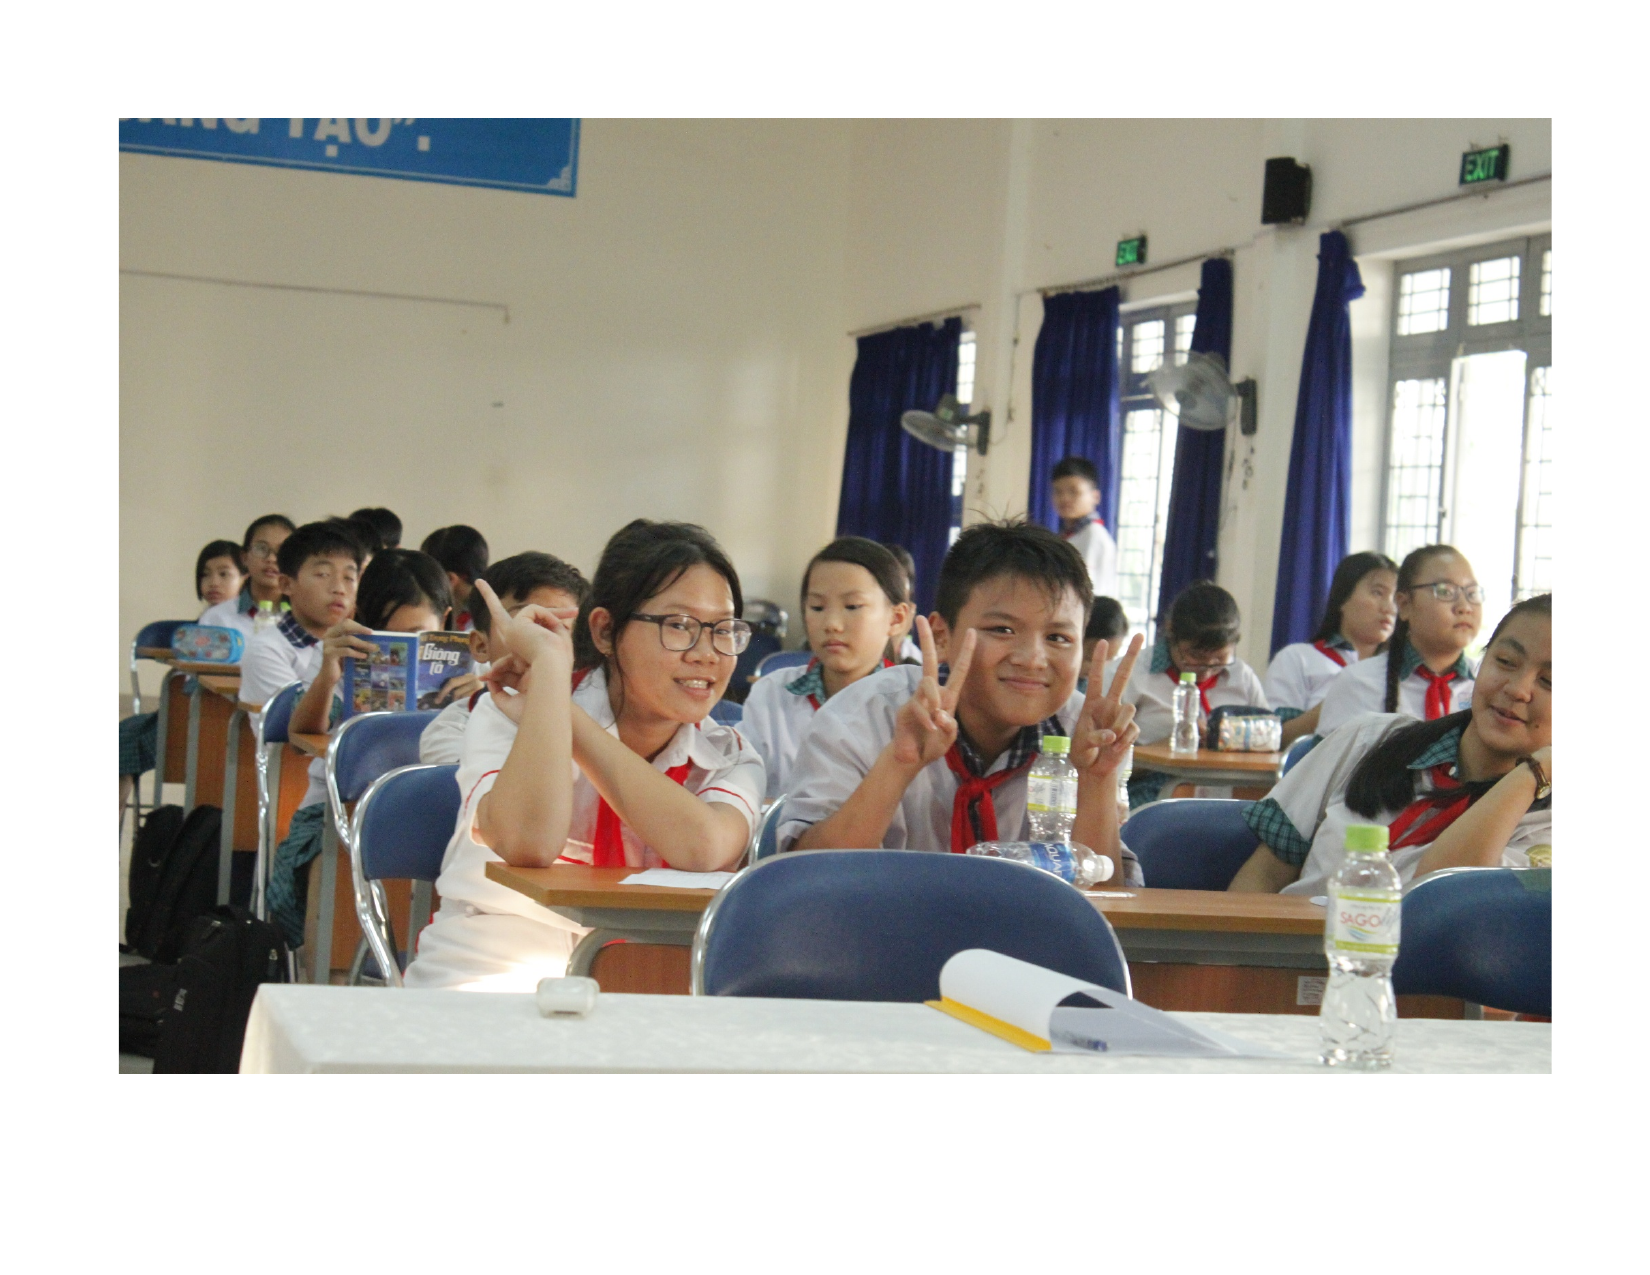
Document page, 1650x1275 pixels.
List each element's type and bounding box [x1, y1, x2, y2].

picture [118, 118, 1552, 1074]
